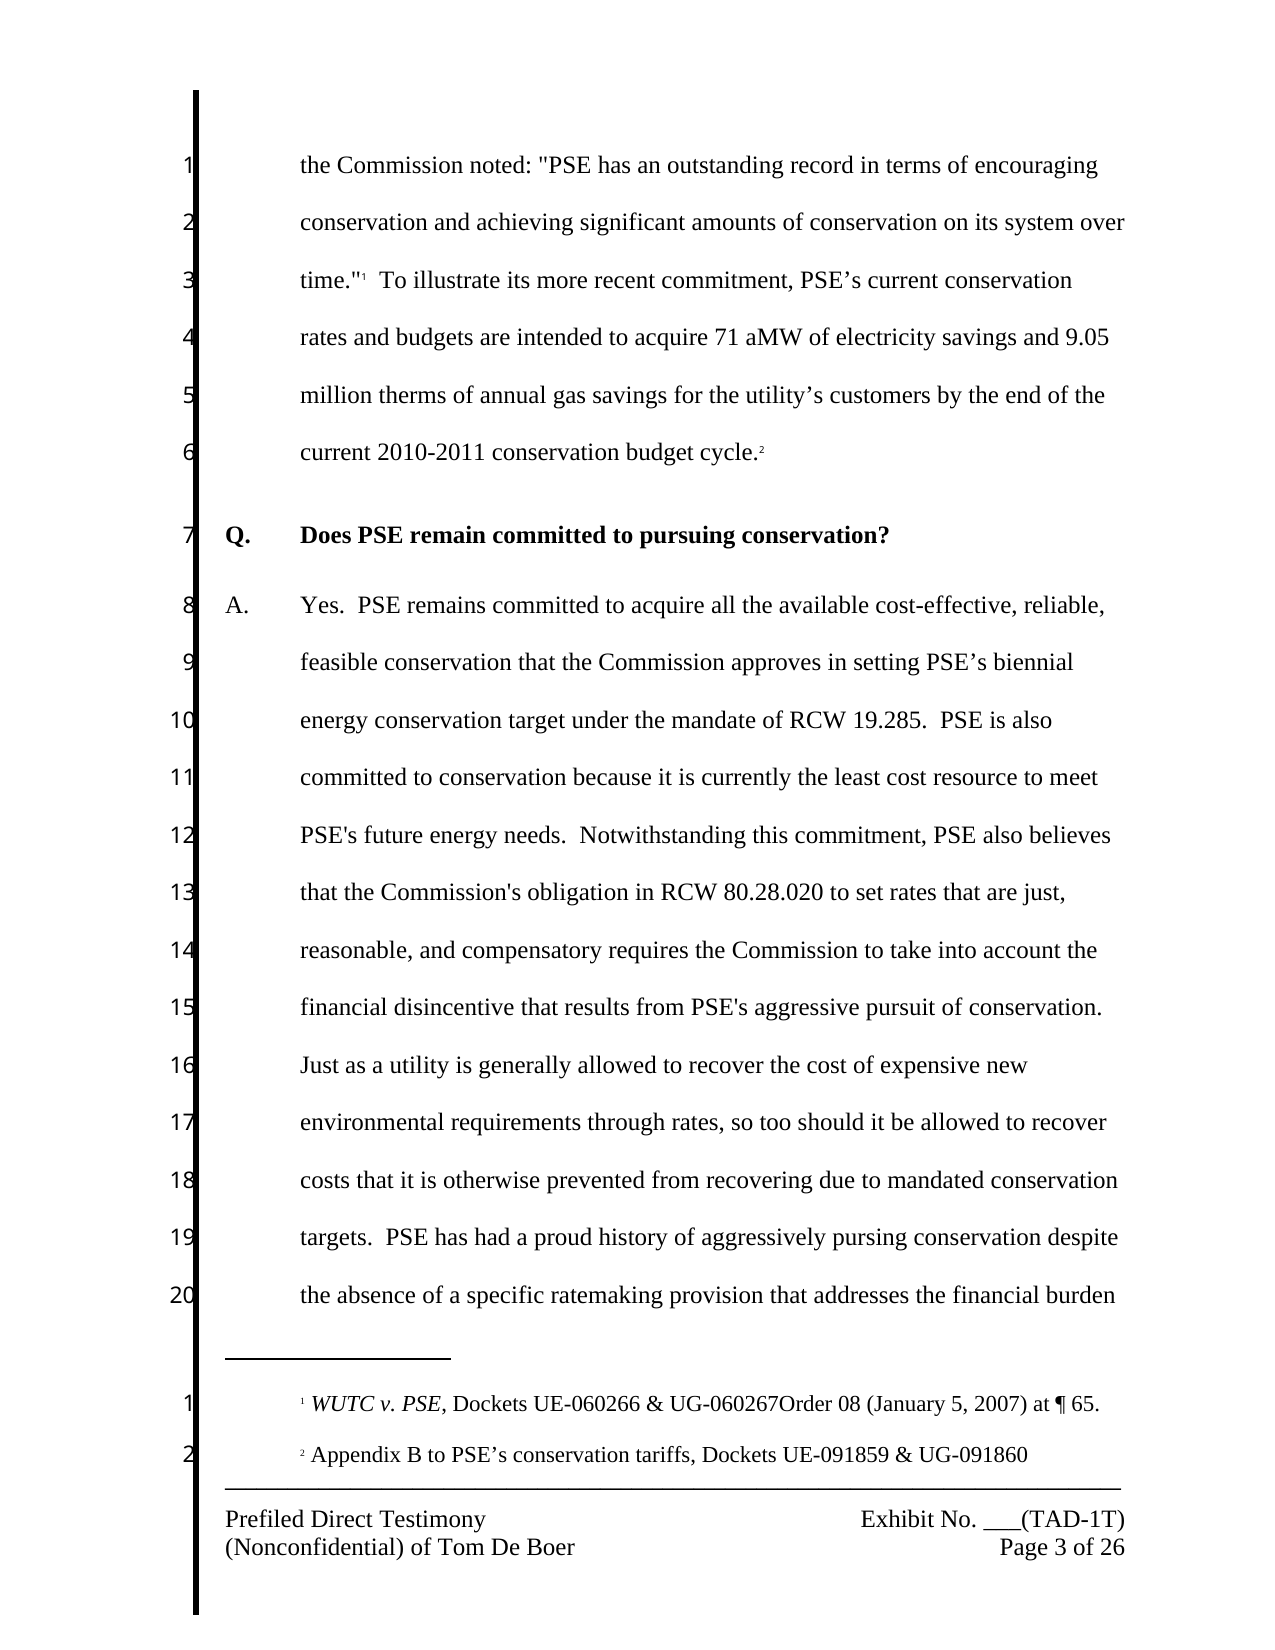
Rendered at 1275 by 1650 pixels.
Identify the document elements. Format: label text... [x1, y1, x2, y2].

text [225, 150, 1125, 466]
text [225, 590, 1125, 1309]
text Q. Does PSE remain committed to pursuing conservation? [225, 520, 1125, 549]
